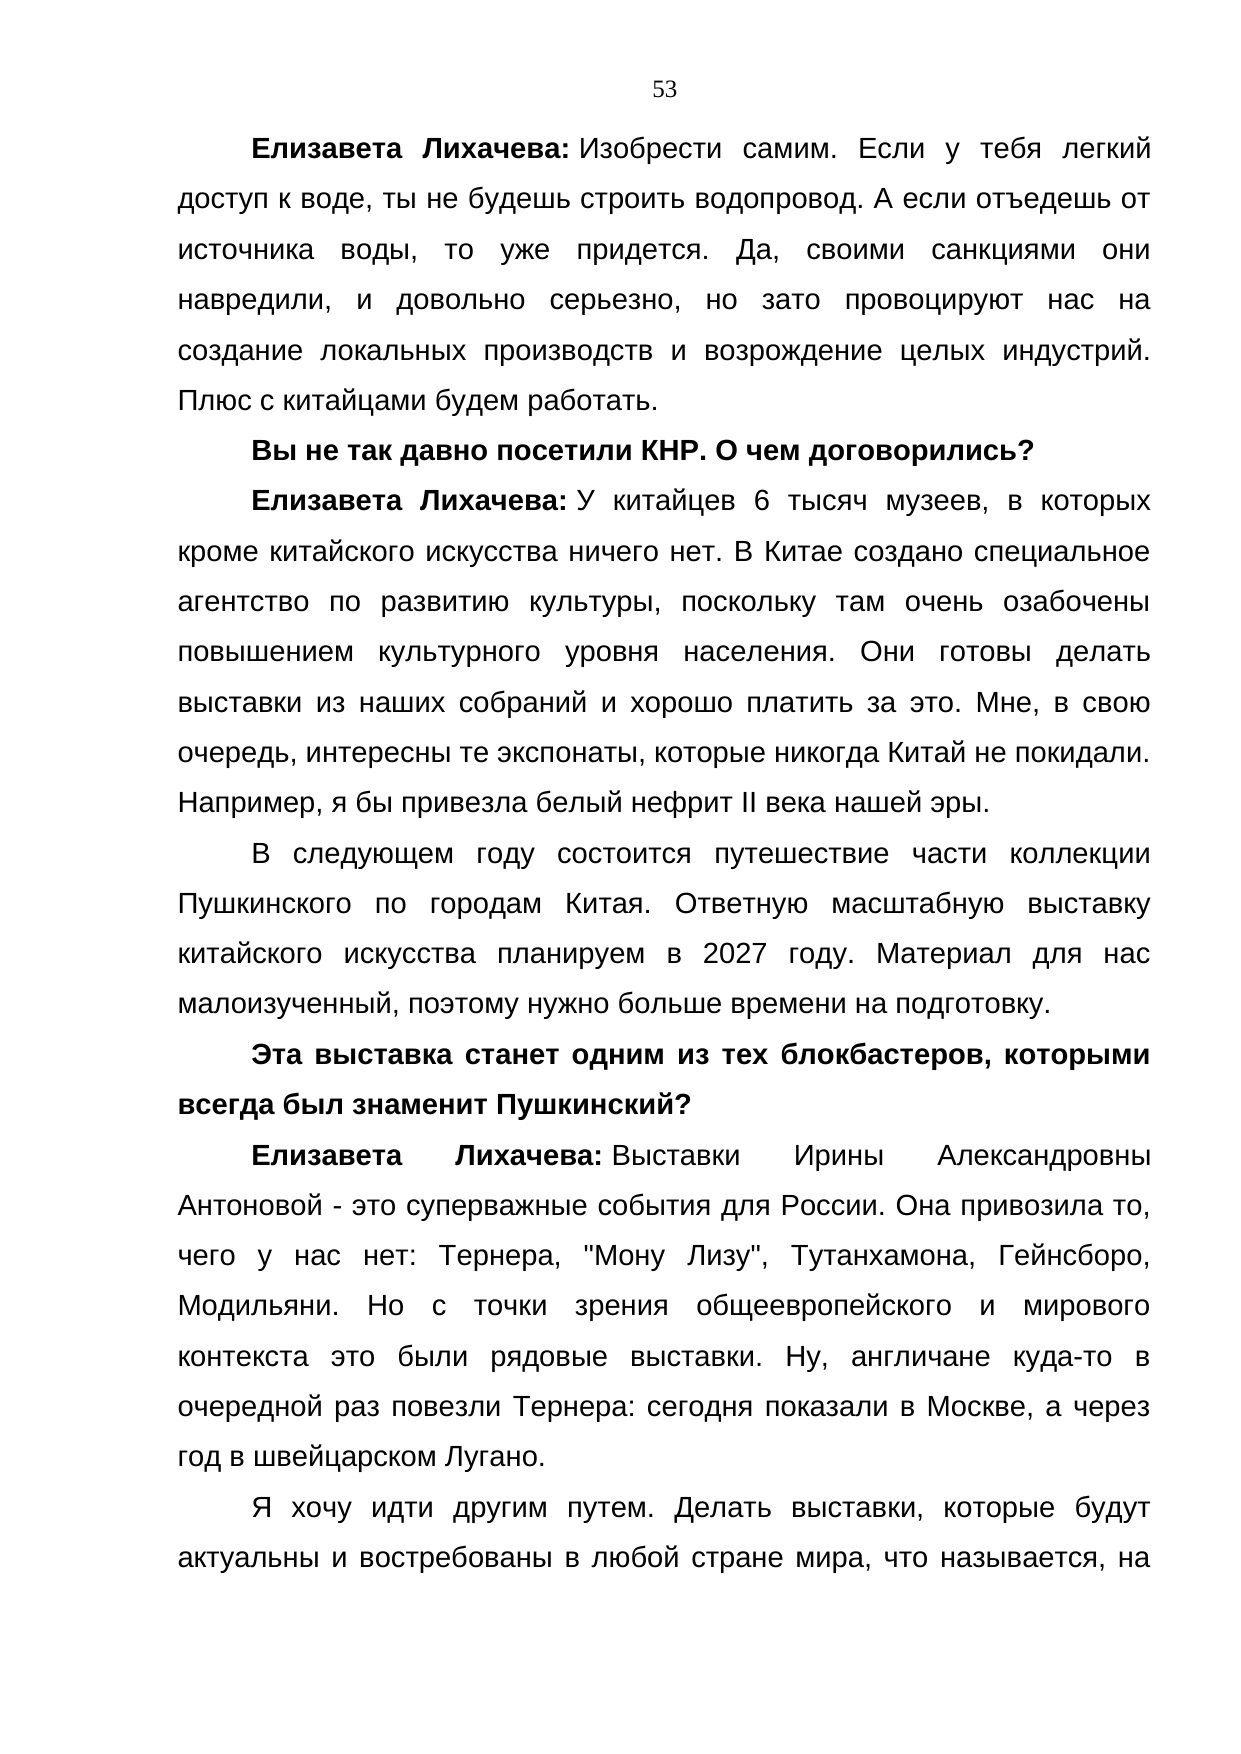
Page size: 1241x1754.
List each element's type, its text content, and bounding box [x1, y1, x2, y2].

text В следующем году состоится путешествие части коллекции Пушкинского по городам Китая. Ответную масштабную выставку китайского искусства планируем в 2027 году. Материал для нас малоизученный, поэтому нужно больше времени на подготовку. [177, 836, 1152, 1020]
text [177, 1490, 1152, 1573]
text Вы не так давно посетили КНР. О чем договорились? [177, 433, 1152, 467]
text Елизавета Лихачева: Выставки Ирины Александровны Антоновой - это суперважные события для России. Она привозила то, чего у нас нет: Тернера, "Мону Лизу", Тутанхамона, Гейнсборо, Модильяни. Но с точки зрения общеевропейского и мирового контекста это были рядовые выставки. Ну, англичане куда-то в очередной раз повезли Тернера: сегодня показали в Москве, а через год в швейцарском Лугано. [177, 1137, 1152, 1473]
text Елизавета Лихачева: У китайцев 6 тысяч музеев, в которых кроме китайского искусства ничего нет. В Китае создано специальное агентство по развитию культуры, поскольку там очень озабочены повышением культурного уровня населения. Они готовы делать выставки из наших собраний и хорошо платить за это. Мне, в свою очередь, интересны те экспонаты, которые никогда Китай не покидали. Например, я бы привезла белый нефрит II века нашей эры. [177, 483, 1152, 819]
text Елизавета Лихачева: Изобрести самим. Если у тебя легкий доступ к воде, ты не будешь строить водопровод. А если отъедешь от источника воды, то уже придется. Да, своими санкциями они навредили, и довольно серьезно, но зато провоцируют нас на создание локальных производств и возрождение целых индустрий. Плюс с китайцами будем работать. [177, 131, 1152, 416]
text Эта выставка станет одним из тех блокбастеров, которыми всегда был знаменит Пушкинский? [177, 1037, 1152, 1121]
